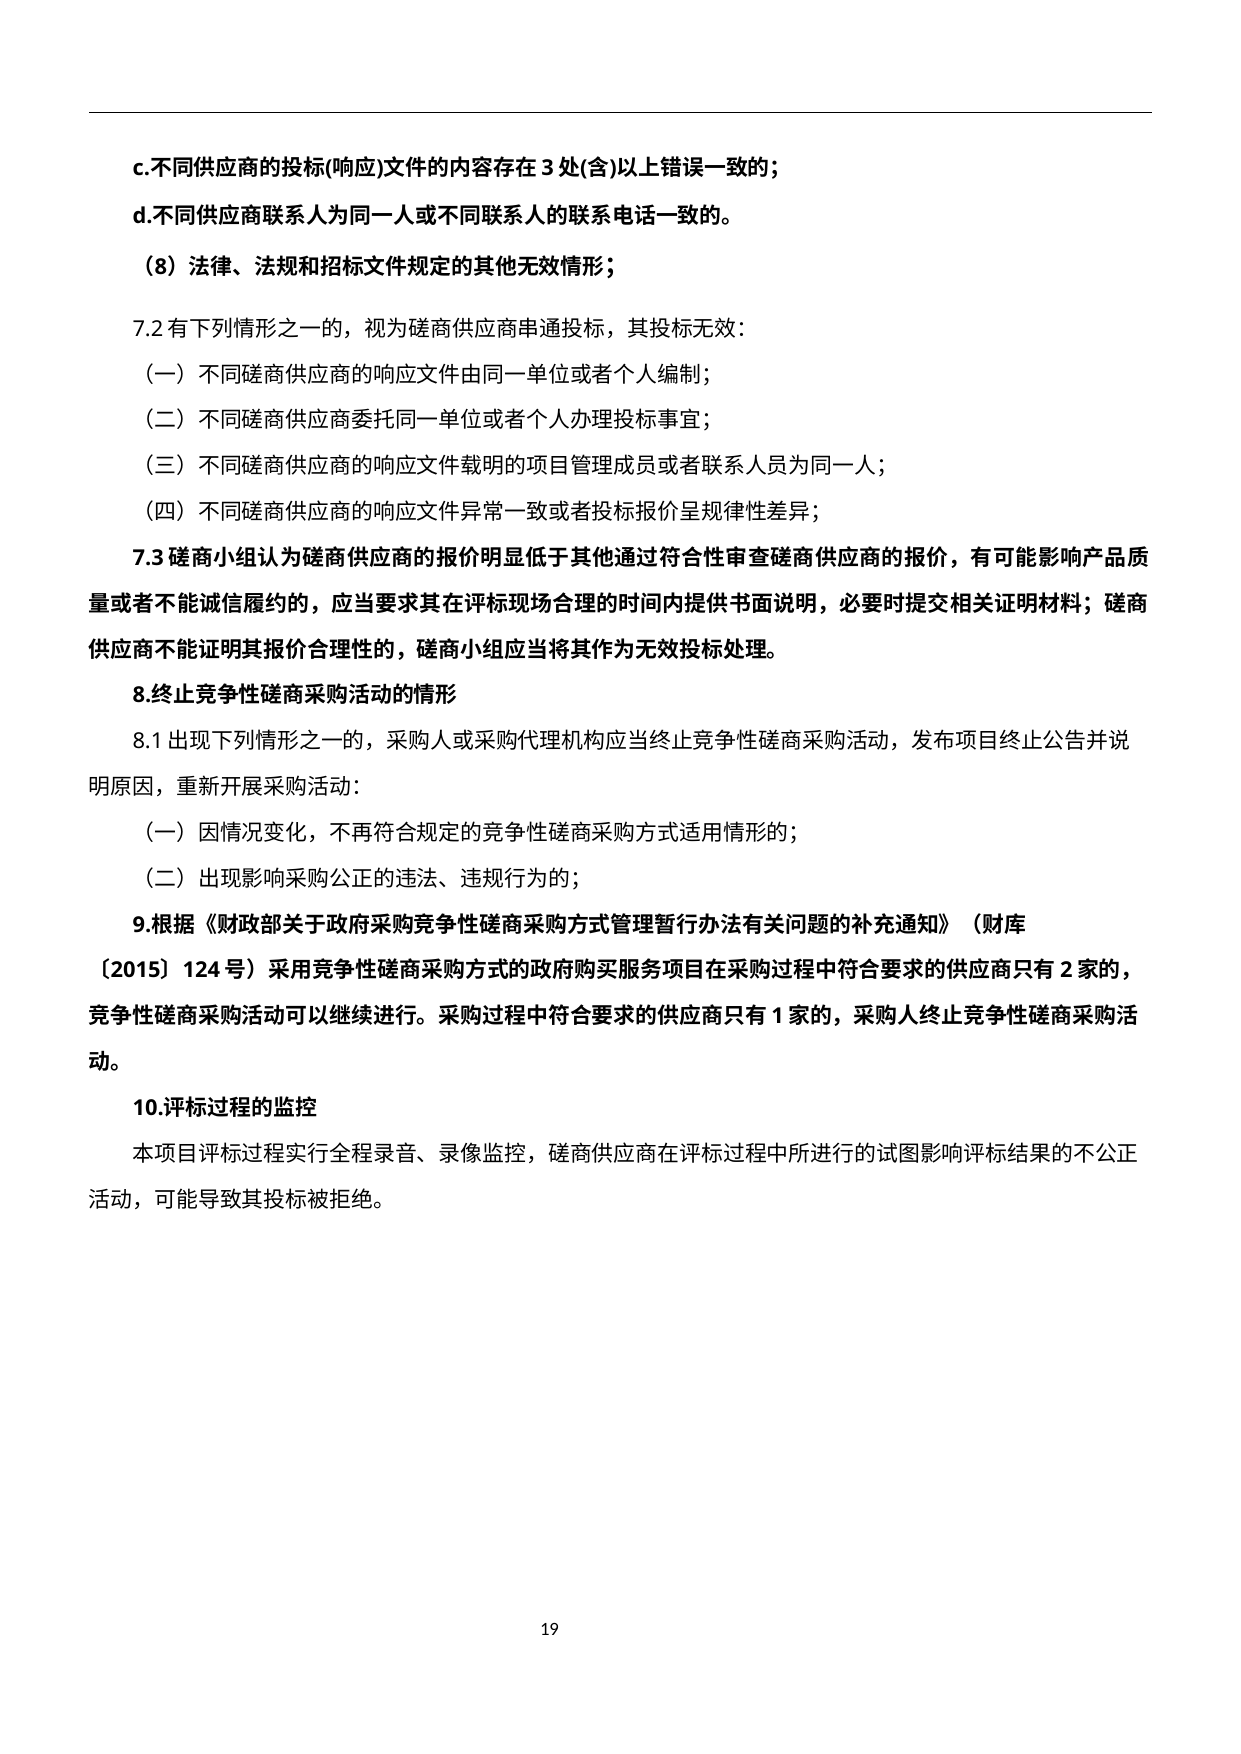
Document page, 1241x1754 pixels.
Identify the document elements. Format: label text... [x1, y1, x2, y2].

text 7.3磋商小组认为磋商供应商的报价明显低于其他通过符合性审查磋商供应商的报价，有可能影响产品质量或者不能诚信履约的，应当要求其在评标现场合理的时间内提供书面说明，必要时提交相关证明材料；磋商供应商不能证明其报价合理性的，磋商小组应当将其作为无效投标处理。 [88, 529, 1152, 666]
text （四）不同磋商供应商的响应文件异常一致或者投标报价呈规律性差异； [88, 483, 1152, 529]
text （一）不同磋商供应商的响应文件由同一单位或者个人编制； [88, 345, 1152, 391]
text 本项目评标过程实行全程录音、录像监控，磋商供应商在评标过程中所进行的试图影响评标结果的不公正活动，可能导致其投标被拒绝。 [88, 1124, 1152, 1216]
text 9.根据《财政部关于政府采购竞争性磋商采购方式管理暂行办法有关问题的补充通知》（财库〔2015〕124号）采用竞争性磋商采购方式的政府购买服务项目在采购过程中符合要求的供应商只有2家的，竞争性磋商采购活动可以继续进行。采购过程中符合要求的供应商只有1家的，采购人终止竞争性磋商采购活动。 [88, 895, 1152, 1079]
text （二）不同磋商供应商委托同一单位或者个人办理投标事宜； [88, 391, 1152, 437]
text （8）法律、法规和招标文件规定的其他无效情形； [88, 245, 1152, 281]
list 不同供应商联系人为同一人或不同联系人的联系电话一致的。 [88, 198, 1152, 229]
text 7.2有下列情形之一的，视为磋商供应商串通投标，其投标无效： [88, 299, 1152, 345]
text （三）不同磋商供应商的响应文件载明的项目管理成员或者联系人员为同一人； [88, 437, 1152, 483]
list （一）因情况变化，不再符合规定的竞争性磋商采购方式适用情形的； [88, 804, 1152, 849]
text 8.1出现下列情形之一的，采购人或采购代理机构应当终止竞争性磋商采购活动，发布项目终止公告并说明原因，重新开展采购活动： [88, 712, 1152, 804]
list 不同供应商的投标(响应)文件的内容存在3处(含)以上错误一致的； [88, 150, 1152, 182]
text 8.终止竞争性磋商采购活动的情形 [88, 666, 1152, 712]
list （二）出现影响采购公正的违法、违规行为的； [88, 849, 1152, 895]
text 10.评标过程的监控 [88, 1079, 1152, 1124]
